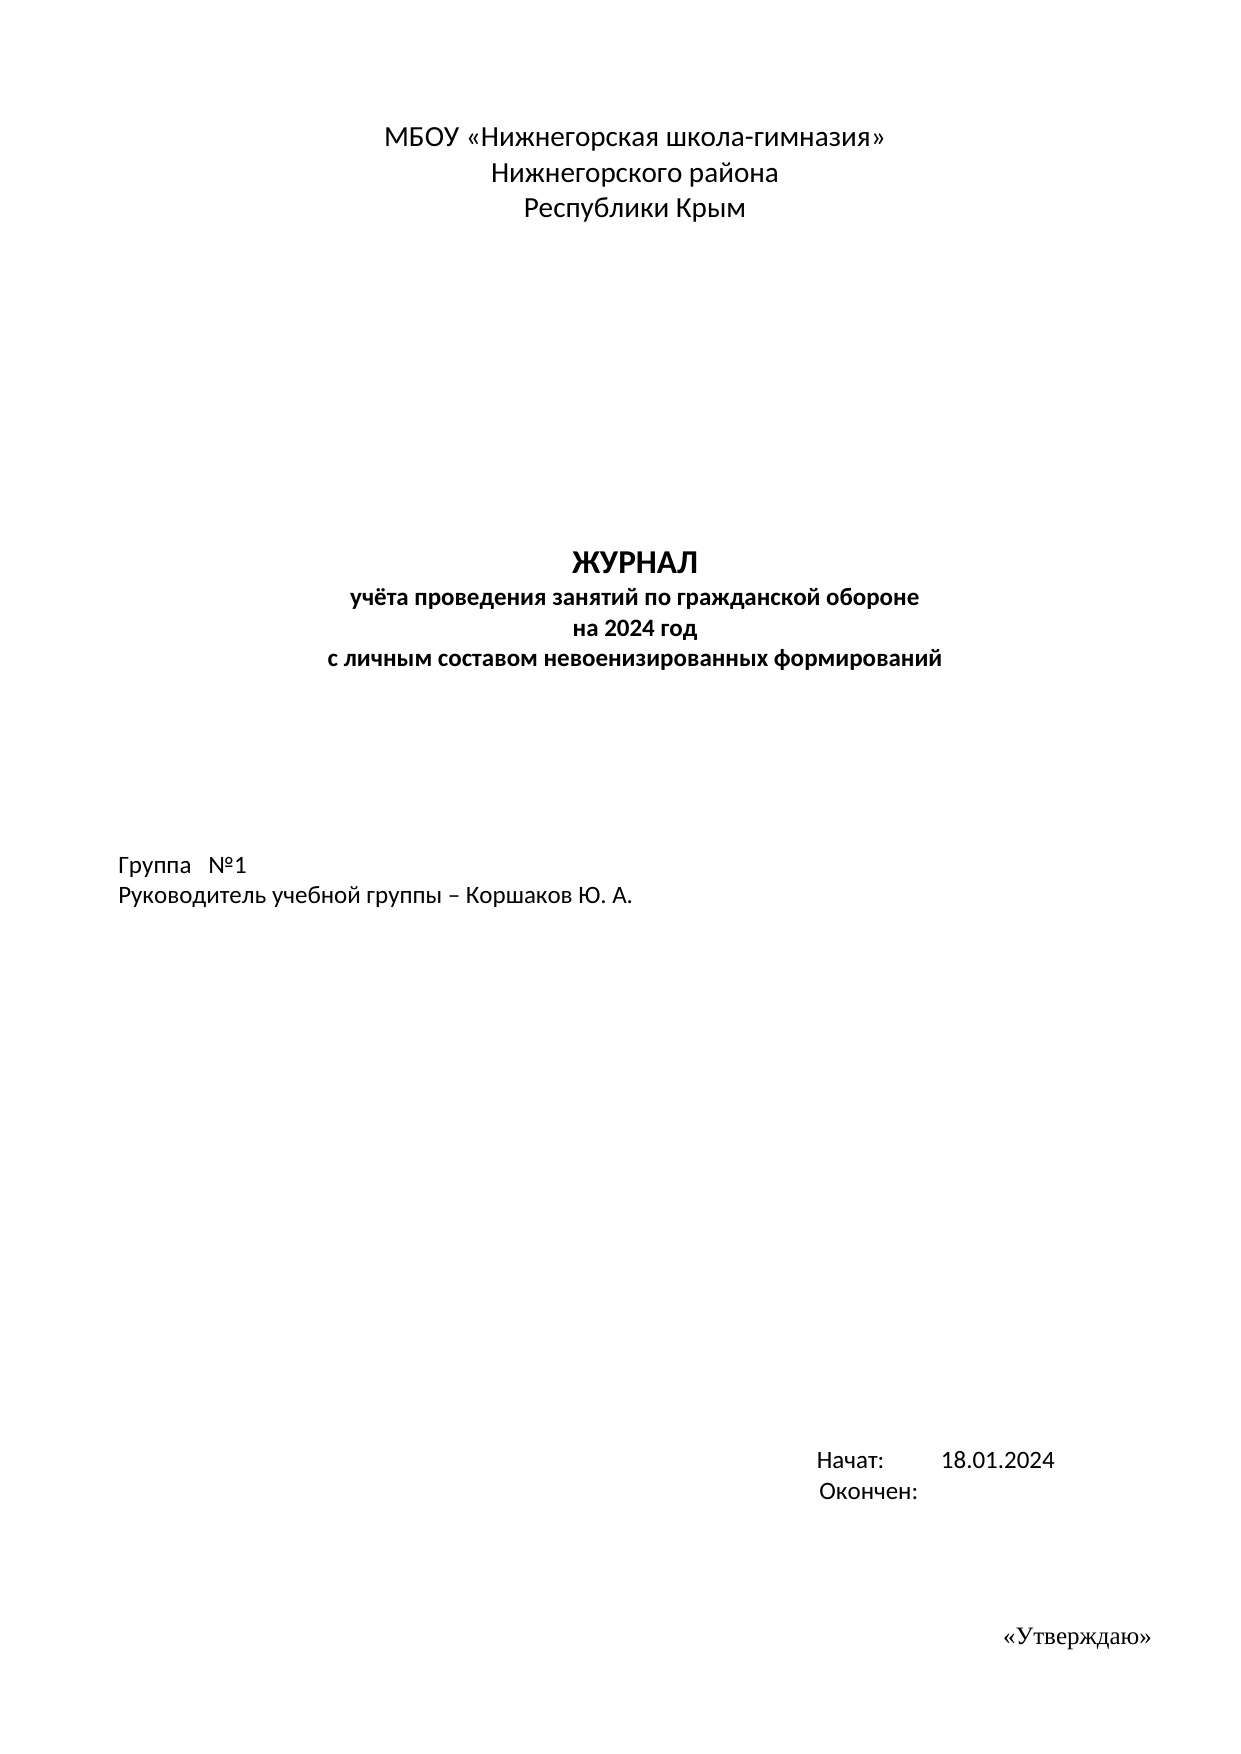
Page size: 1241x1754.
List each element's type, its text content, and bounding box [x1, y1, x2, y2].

text «Утверждаю» [118, 1621, 1152, 1649]
text Группа №1 [118, 849, 1152, 879]
text Начат: 18.01.2024 [118, 1445, 1152, 1475]
text Руководитель учебной группы – Коршаков Ю. А. [118, 879, 1152, 910]
text Нижнегорского района [118, 154, 1152, 189]
text Республики Крым [118, 189, 1152, 225]
text на 2024 год [118, 612, 1152, 643]
text с личным составом невоенизированных формирований [118, 643, 1152, 673]
text ЖУРНАЛ [118, 541, 1152, 582]
text учёта проведения занятий по гражданской обороне [118, 582, 1152, 612]
text МБОУ «Нижнегорская школа-гимназия» [118, 118, 1152, 154]
text Окончен: [118, 1475, 1152, 1506]
